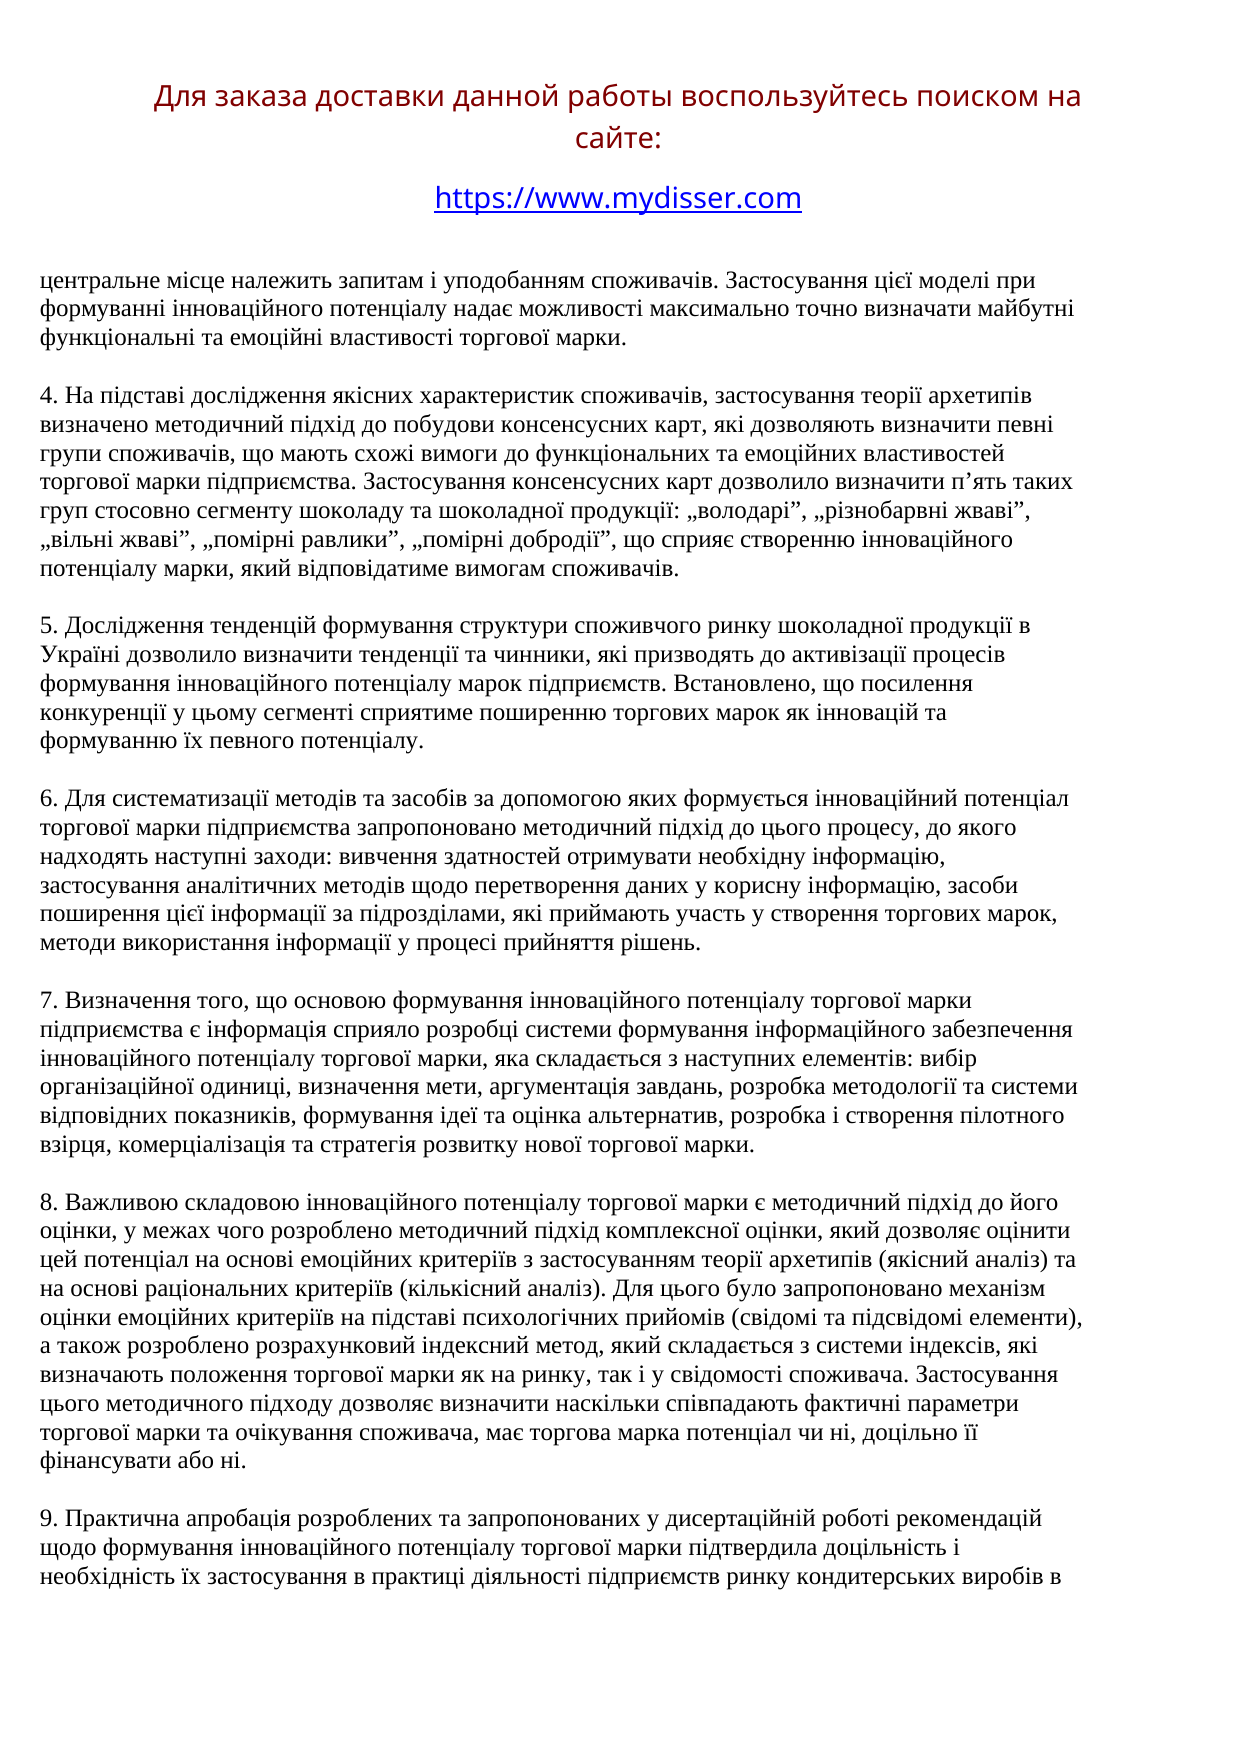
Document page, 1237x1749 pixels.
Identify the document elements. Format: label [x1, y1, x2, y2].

table_cell [40, 236, 1086, 1590]
